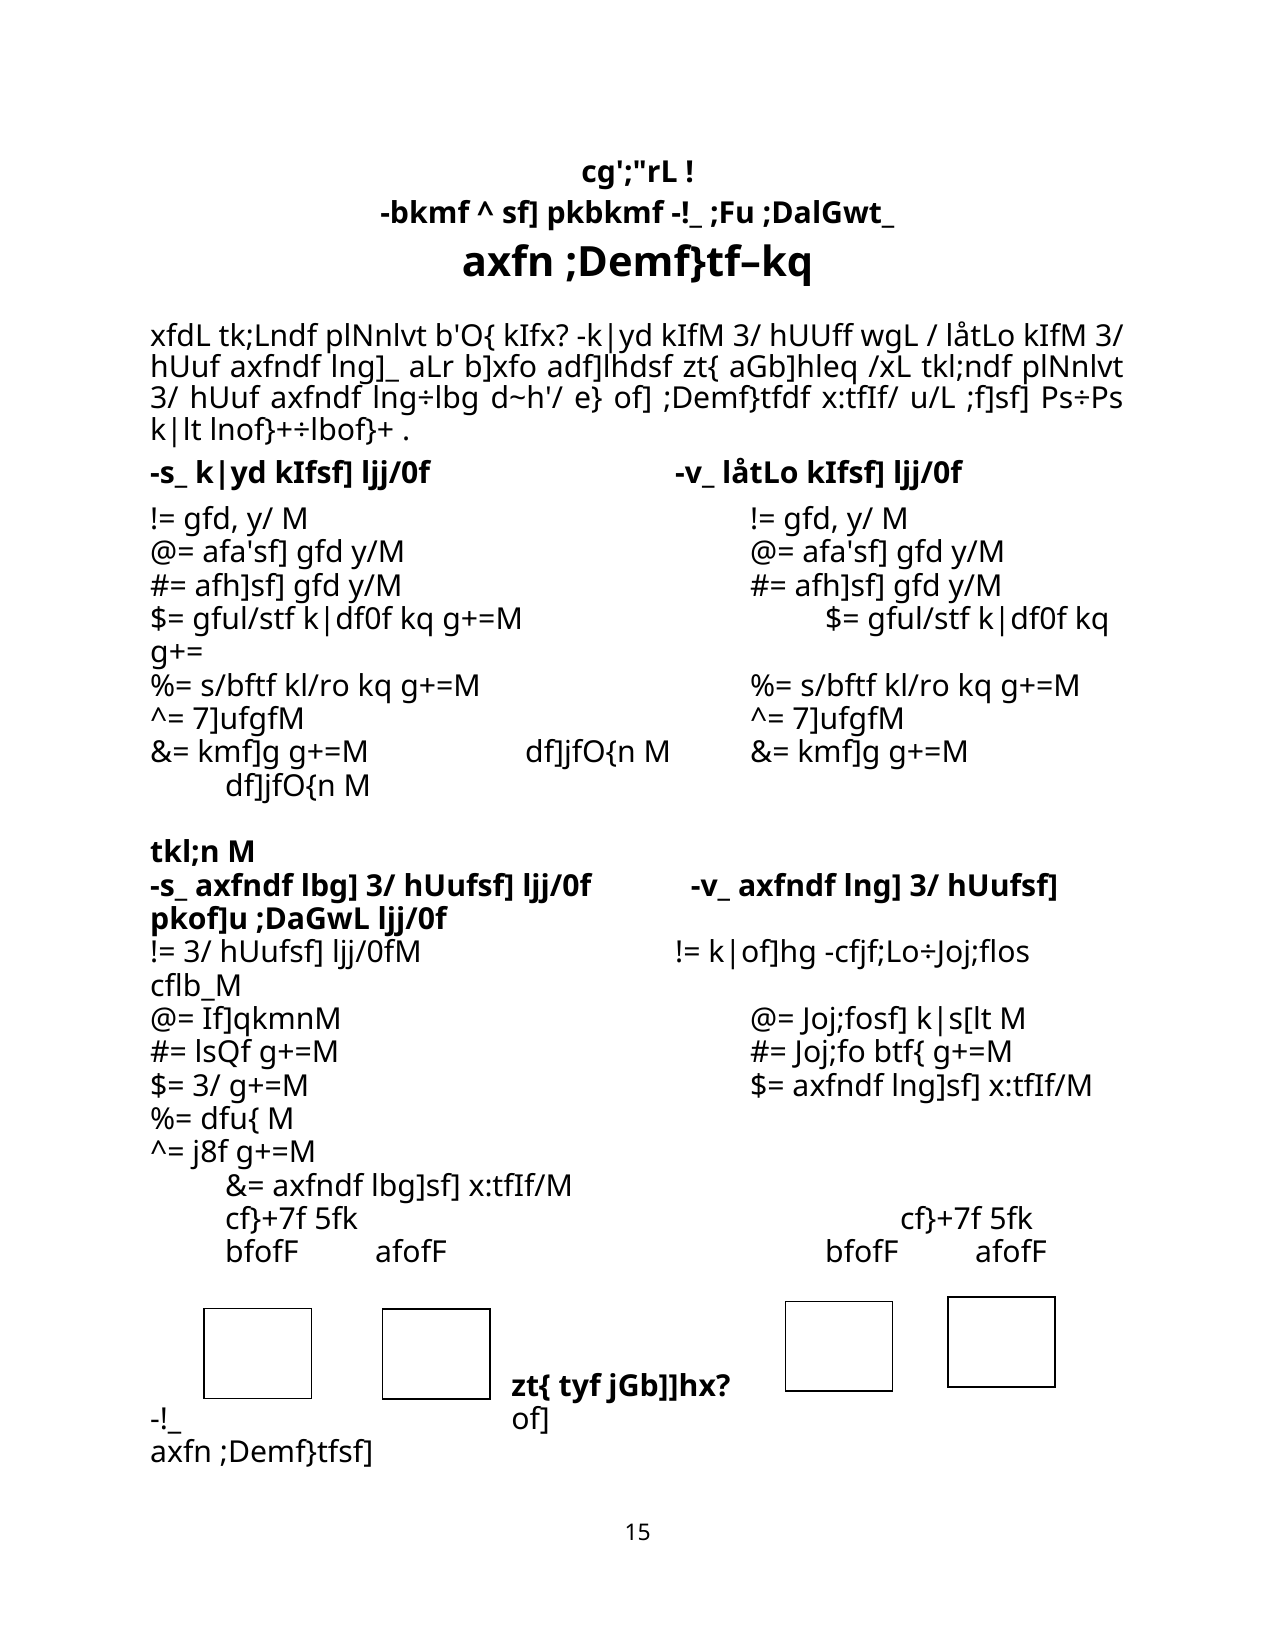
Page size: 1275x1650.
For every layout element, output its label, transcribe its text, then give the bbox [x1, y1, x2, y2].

text %= dfu{ M [150, 1103, 1125, 1136]
text @= afa'sf] gfd y/M @= afa'sf] gfd y/M [150, 536, 1125, 569]
text cg';"rL ! [150, 150, 1125, 191]
text &= axfndf lbg]sf] x:tfIf/M [150, 1169, 1125, 1203]
text $= gful/stf k|df0f kq g+=M $= gful/stf k|df0f kq g+= [150, 603, 1125, 669]
text bfofF afofF bfofF afofF [150, 1236, 1125, 1269]
text != gfd, y/ M != gfd, y/ M [150, 503, 1125, 536]
text xfdL tk;Lndf plNnlvt b'O{ kIfx? -k|yd kIfM 3/ hUUff wgL / låtLo kIfM 3/ hUuf axfndf lng]_ aLr b]xfo adf]lhdsf zt{ aGb]hleq /xL tkl;ndf plNnlvt 3/ hUuf axfndf lng÷lbg d~h'/ e} of] ;Demf}tfdf x:tfIf/ u/L ;f]sf] Ps÷Ps k|lt lnof}+÷lbof}+ . [150, 321, 1125, 446]
text -bkmf ^ sf] pkbkmf -!_ ;Fu ;DalGwt_ [150, 191, 1125, 232]
text tkl;n M [150, 836, 1125, 869]
text #= lsQf g+=M #= Joj;fo btf{ g+=M [150, 1036, 1125, 1069]
text cf}+7f 5fk cf}+7f 5fk [150, 1203, 1125, 1236]
text #= afh]sf] gfd y/M #= afh]sf] gfd y/M [150, 569, 1125, 603]
text $= 3/ g+=M $= axfndf lng]sf] x:tfIf/M [150, 1069, 1125, 1103]
text &= kmf]g g+=M df]jfO{n M &= kmf]g g+=M df]jfO{n M [150, 736, 1125, 803]
text != 3/ hUufsf] ljj/0fM != k|of]hg -cfjf;Lo÷Joj;flos cflb_M [150, 936, 1125, 1003]
text ^= 7]ufgfM ^= 7]ufgfM [150, 703, 1125, 736]
text %= s/bftf kl/ro kq g+=M %= s/bftf kl/ro kq g+=M [150, 669, 1125, 703]
text @= If]qkmnM @= Joj;fosf] k|s[lt M [150, 1003, 1125, 1036]
text -s_ k|yd kIfsf] ljj/0f -v_ låtLo kIfsf] ljj/0f [150, 459, 1125, 490]
text ^= j8f g+=M [150, 1136, 1125, 1169]
text axfn ;Demf}tf–kq [150, 232, 1125, 289]
text -s_ axfndf lbg] 3/ hUufsf] ljj/0f -v_ axfndf lng] 3/ hUufsf] pkof]u ;DaGwL ljj/0f [150, 869, 1125, 936]
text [150, 1403, 1125, 1469]
text zt{ tyf jGb]]hx? [150, 1369, 1125, 1403]
